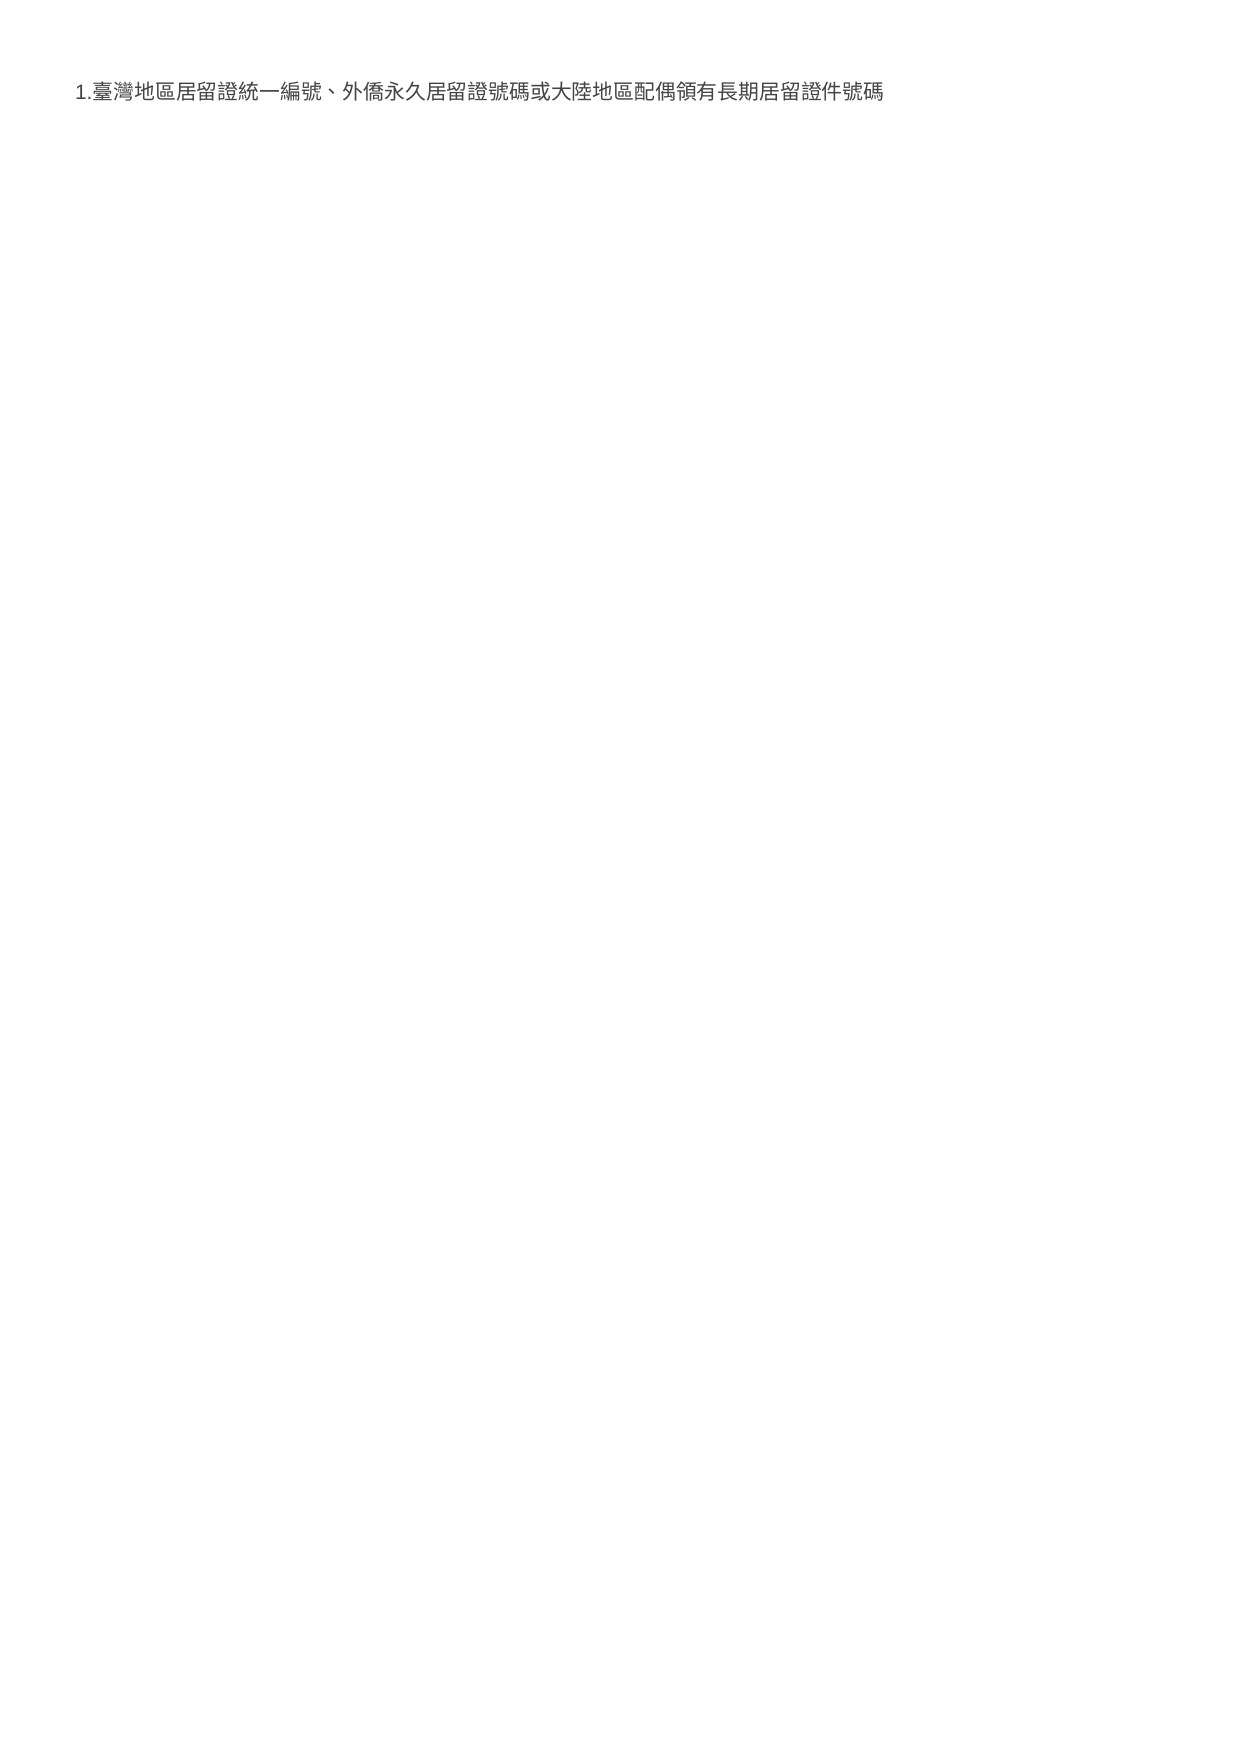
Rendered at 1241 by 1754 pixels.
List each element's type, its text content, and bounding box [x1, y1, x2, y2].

text 1.臺灣地區居留證統一編號、外僑永久居留證號碼或大陸地區配偶領有長期居留證件號碼 [75, 75, 1165, 105]
